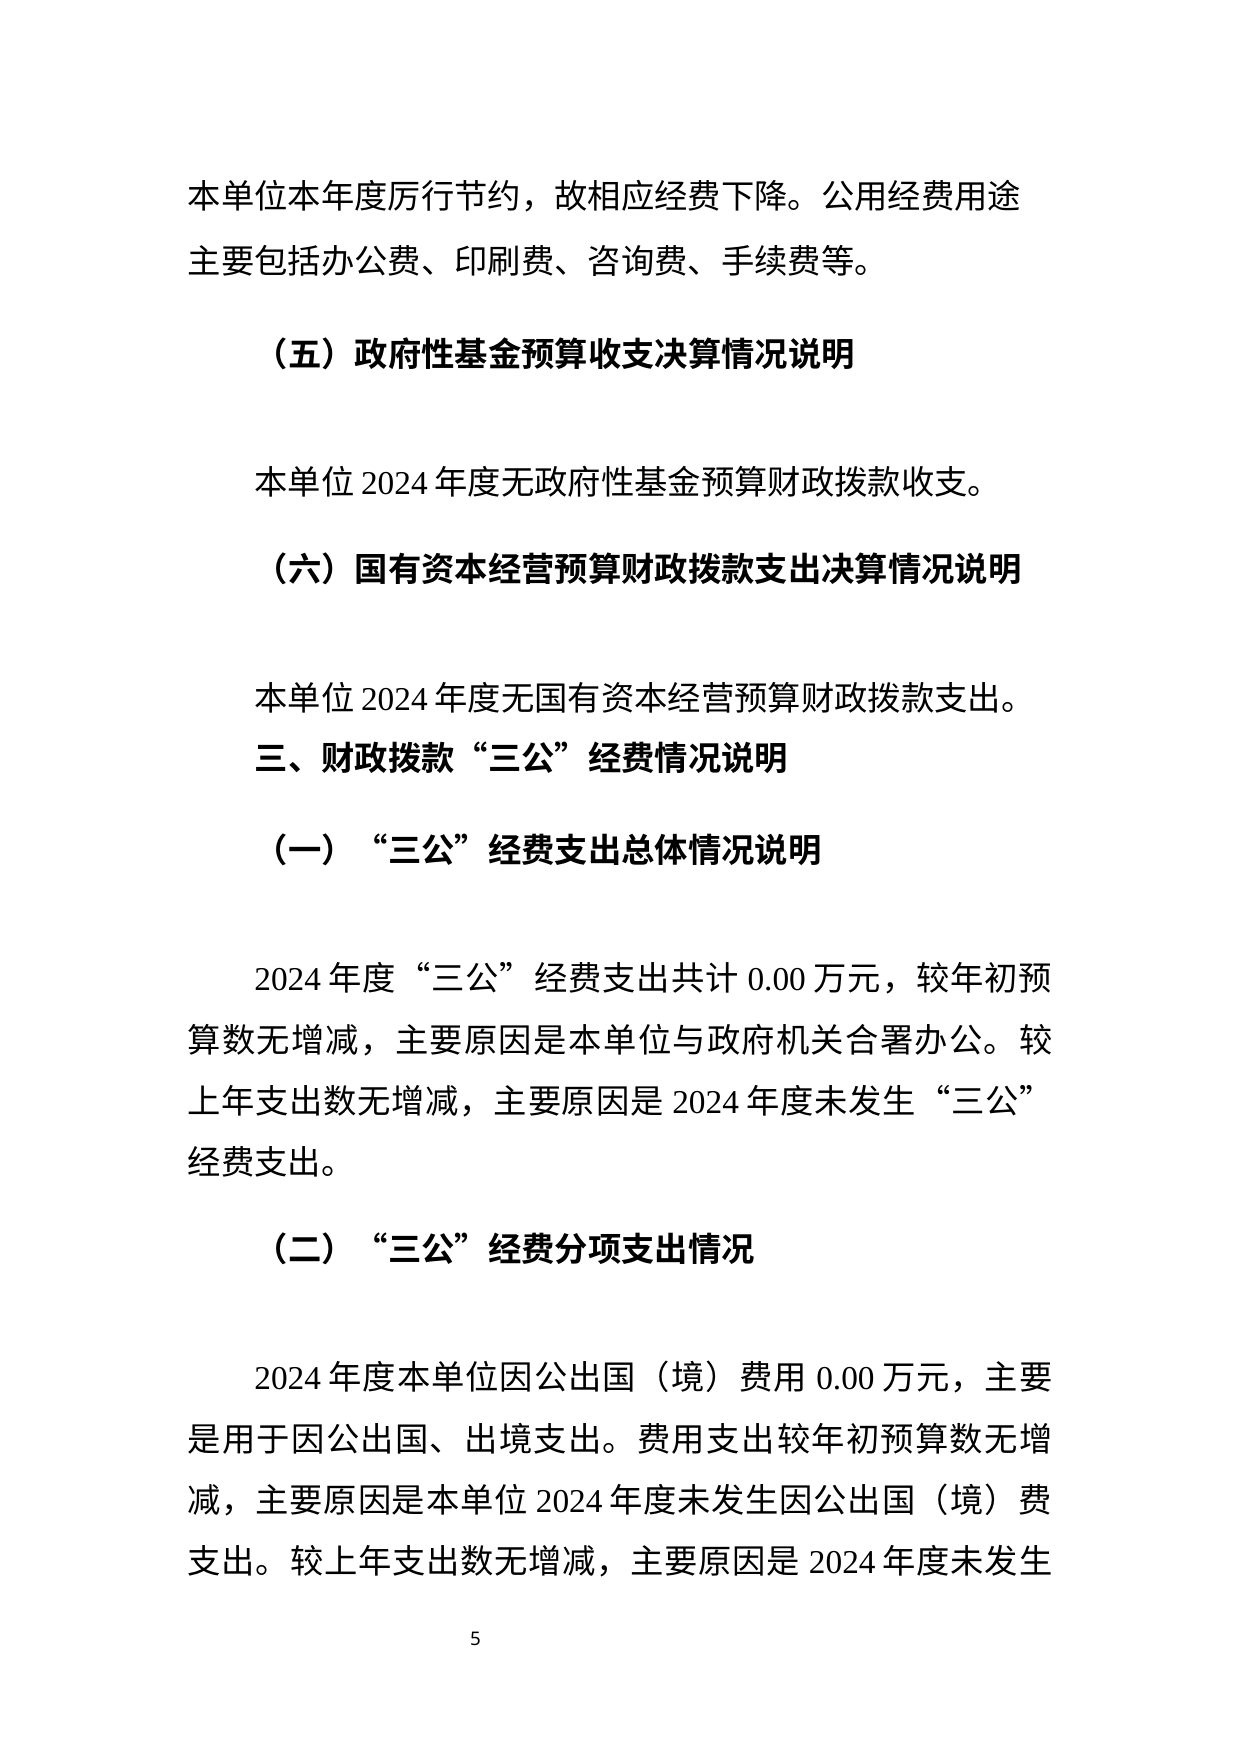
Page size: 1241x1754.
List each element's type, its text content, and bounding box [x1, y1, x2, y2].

text 三、财政拨款“三公”经费情况说明 [187, 723, 1053, 788]
subtitle （一）“三公”经费支出总体情况说明 [187, 815, 1053, 880]
text 本单位2024年度无政府性基金预算财政拨款收支。 [187, 446, 1053, 507]
subtitle （五）政府性基金预算收支决算情况说明 [187, 319, 1053, 384]
subtitle （二）“三公”经费分项支出情况 [187, 1214, 1053, 1279]
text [187, 162, 1053, 292]
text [187, 1341, 1053, 1586]
text 2024年度“三公”经费支出共计0.00万元，较年初预算数无增减，主要原因是本单位与政府机关合署办公。较上年支出数无增减，主要原因是2024年度未发生“三公”经费支出。 [187, 942, 1053, 1187]
text 本单位2024年度无国有资本经营预算财政拨款支出。 [187, 661, 1053, 723]
subtitle （六）国有资本经营预算财政拨款支出决算情况说明 [187, 534, 1053, 599]
